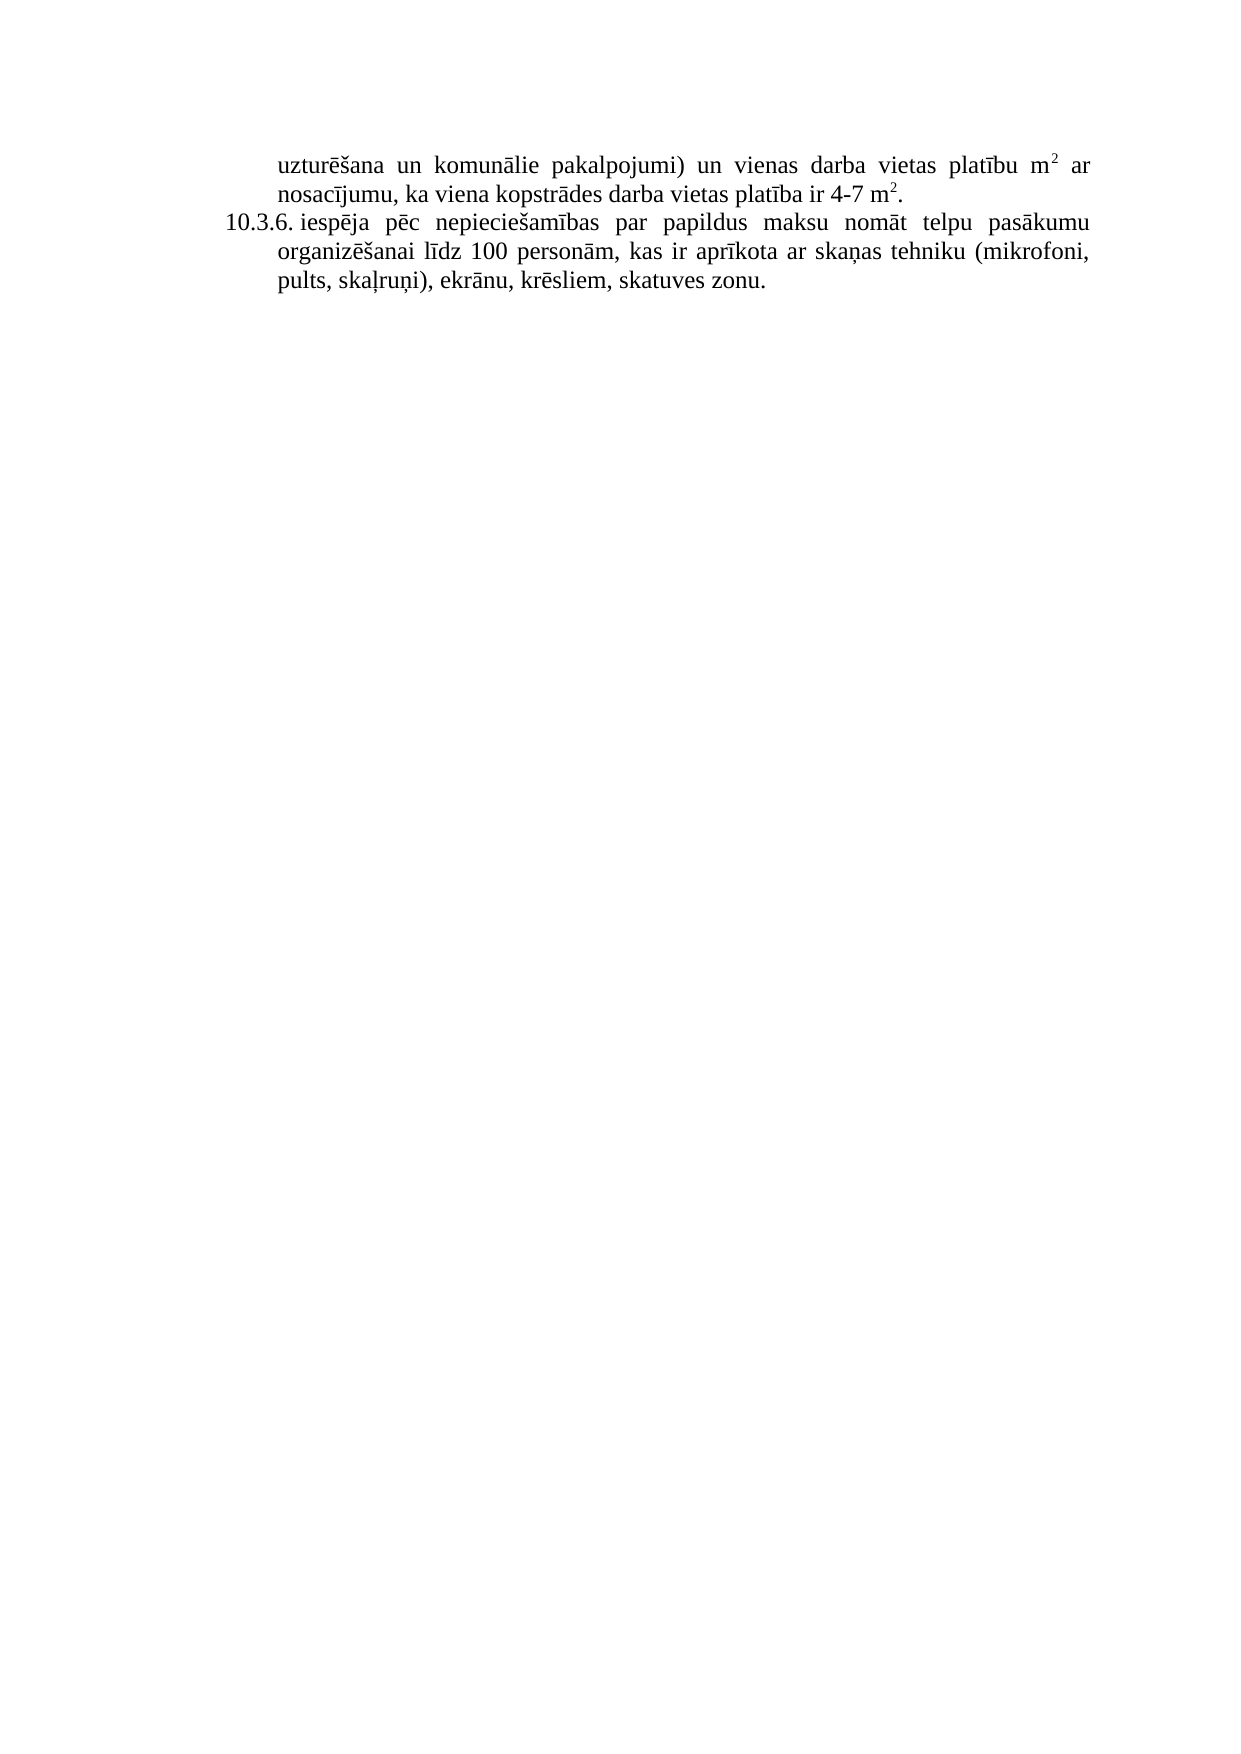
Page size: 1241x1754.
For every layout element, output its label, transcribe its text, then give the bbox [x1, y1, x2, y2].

list iespēja pēc nepieciešamības par papildus maksu nomāt telpu pasākumu organizēšanai līdz 100 personām, kas ir aprīkota ar skaņas tehniku (mikrofoni, pults, skaļruņi), ekrānu, krēsliem, skatuves zonu. [225, 207, 1090, 294]
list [225, 150, 1090, 207]
